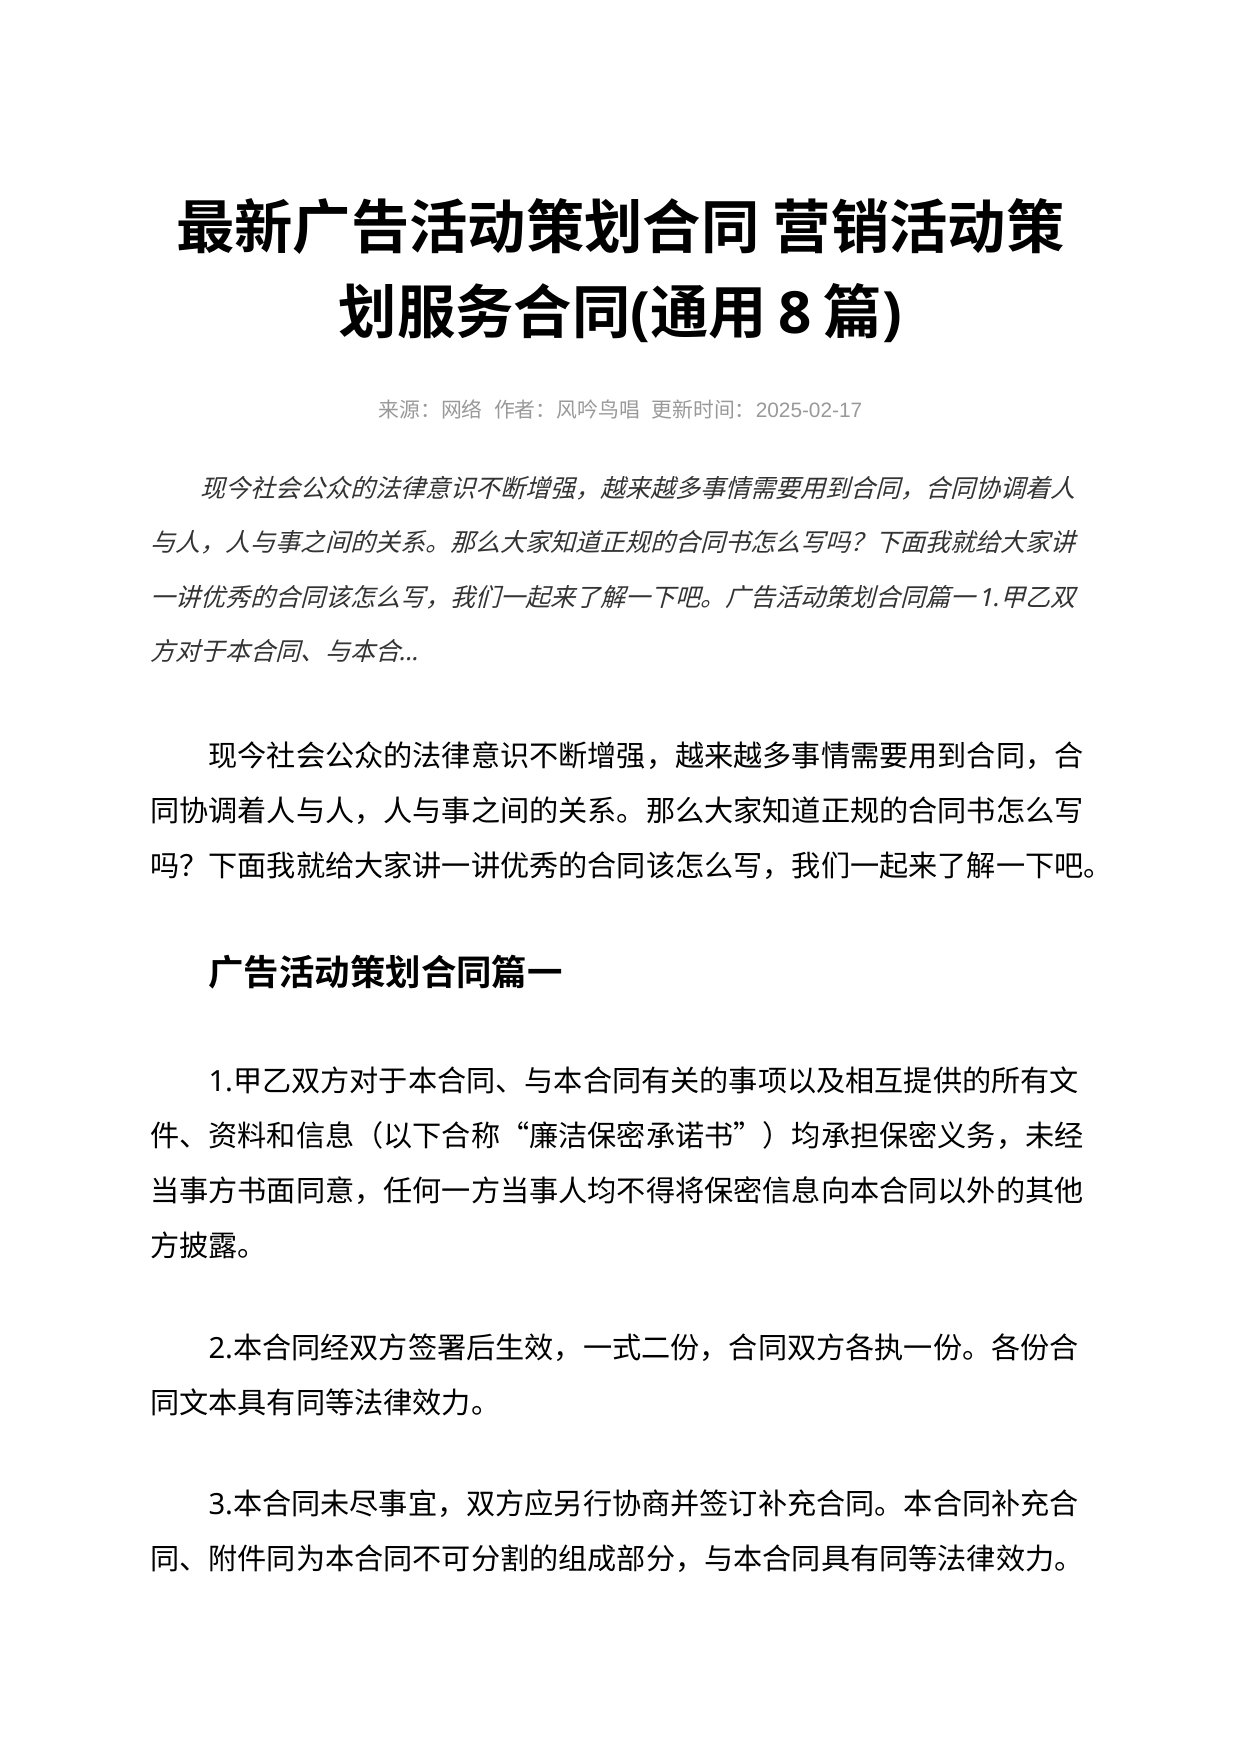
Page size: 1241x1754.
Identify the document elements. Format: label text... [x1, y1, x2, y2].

text 现今社会公众的法律意识不断增强，越来越多事情需要用到合同，合同协调着人与人，人与事之间的关系。那么大家知道正规的合同书怎么写吗？下面我就给大家讲一讲优秀的合同该怎么写，我们一起来了解一下吧。广告活动策划合同篇一1.甲乙双方对于本合同、与本合... [150, 468, 1090, 668]
subtitle 最新广告活动策划合同 营销活动策划服务合同(通用8篇) [150, 181, 1090, 351]
text 来源：网络 作者：风吟鸟唱 更新时间：2025-02-17 [150, 397, 1090, 421]
text 广告活动策划合同篇一 [150, 944, 1090, 995]
text 3.本合同未尽事宜，双方应另行协商并签订补充合同。本合同补充合同、附件同为本合同不可分割的组成部分，与本合同具有同等法律效力。 [150, 1481, 1090, 1578]
text 2.本合同经双方签署后生效，一式二份，合同双方各执一份。各份合同文本具有同等法律效力。 [150, 1324, 1090, 1421]
text 现今社会公众的法律意识不断增强，越来越多事情需要用到合同，合同协调着人与人，人与事之间的关系。那么大家知道正规的合同书怎么写吗？下面我就给大家讲一讲优秀的合同该怎么写，我们一起来了解一下吧。 [150, 733, 1090, 885]
text 1.甲乙双方对于本合同、与本合同有关的事项以及相互提供的所有文件、资料和信息（以下合称“廉洁保密承诺书”）均承担保密义务，未经当事方书面同意，任何一方当事人均不得将保密信息向本合同以外的其他方披露。 [150, 1058, 1090, 1265]
